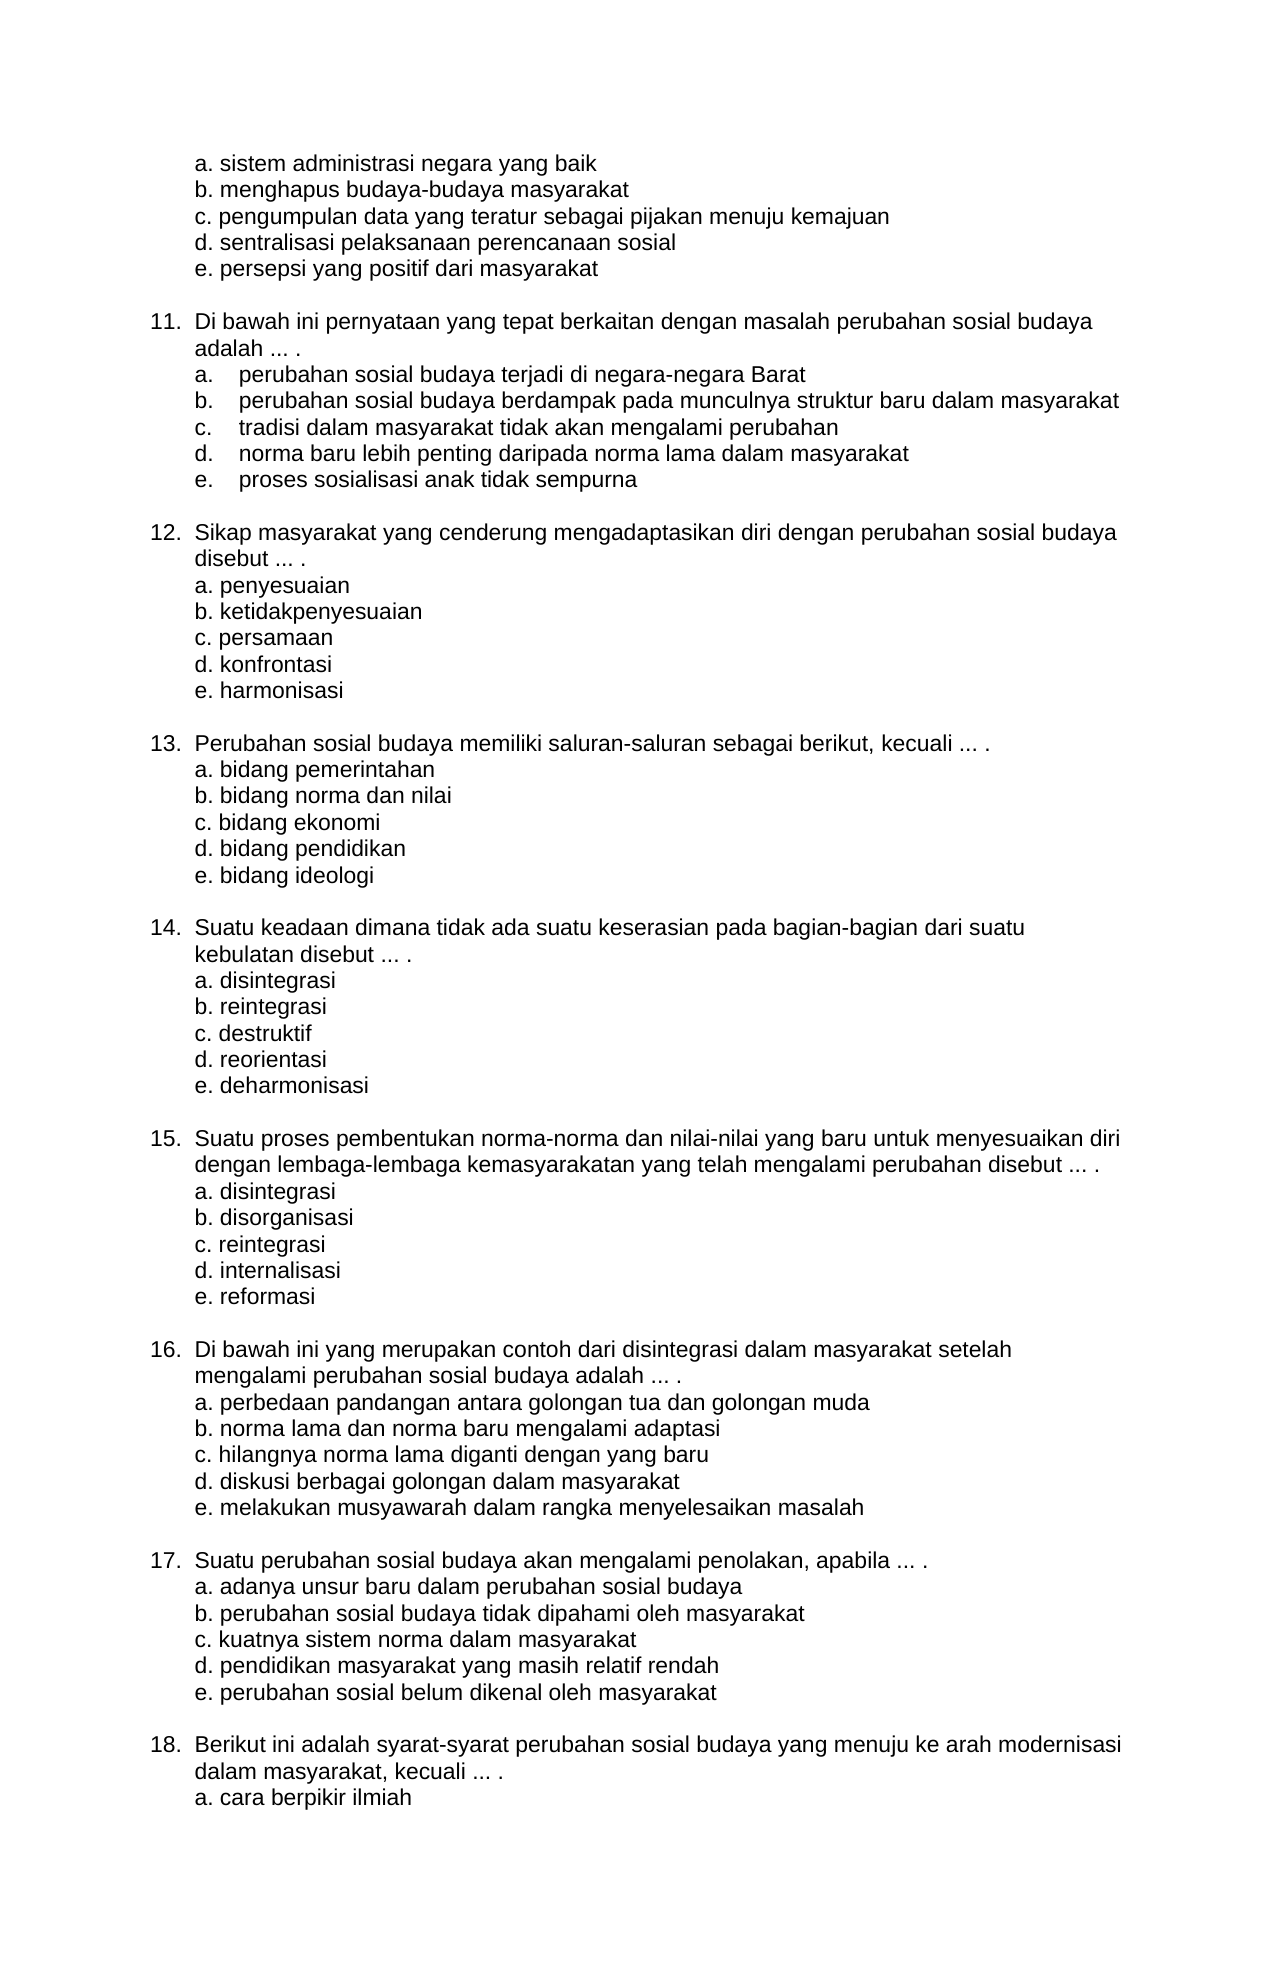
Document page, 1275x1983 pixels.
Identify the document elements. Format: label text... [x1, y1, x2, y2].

text 14. Suatu keadaan dimana tidak ada suatu keserasian pada bagian-bagian dari suatu kebulatan disebut ... . [150, 914, 1125, 967]
text e. reformasi [194, 1283, 1125, 1309]
text a. penyesuaian [194, 572, 1125, 598]
text c. kuatnya sistem norma dalam masyarakat [194, 1626, 1125, 1652]
text b. reintegrasi [194, 993, 1125, 1020]
text b. norma lama dan norma baru mengalami adaptasi [194, 1415, 1125, 1441]
text a. perbedaan pandangan antara golongan tua dan golongan muda [194, 1389, 1125, 1415]
text e. persepsi yang positif dari masyarakat [194, 255, 1125, 282]
text d. pendidikan masyarakat yang masih relatif rendah [194, 1652, 1125, 1678]
text a. perubahan sosial budaya terjadi di negara-negara Barat [194, 361, 1125, 387]
text d. sentralisasi pelaksanaan perencanaan sosial [194, 229, 1125, 255]
text c. persamaan [194, 624, 1125, 651]
text c. bidang ekonomi [194, 809, 1125, 835]
text c. pengumpulan data yang teratur sebagai pijakan menuju kemajuan [194, 203, 1125, 229]
text e. melakukan musyawarah dalam rangka menyelesaikan masalah [194, 1494, 1125, 1520]
text e. perubahan sosial belum dikenal oleh masyarakat [194, 1678, 1125, 1705]
text d. norma baru lebih penting daripada norma lama dalam masyarakat [194, 440, 1125, 466]
text d. diskusi berbagai golongan dalam masyarakat [194, 1468, 1125, 1494]
text 12. Sikap masyarakat yang cenderung mengadaptasikan diri dengan perubahan sosial budaya disebut ... . [150, 519, 1125, 572]
text a. cara berpikir ilmiah [194, 1784, 1125, 1810]
text b. bidang norma dan nilai [194, 782, 1125, 809]
text 18. Berikut ini adalah syarat-syarat perubahan sosial budaya yang menuju ke arah modernisasi dalam masyarakat, kecuali ... . [150, 1731, 1125, 1784]
text c. hilangnya norma lama diganti dengan yang baru [194, 1441, 1125, 1468]
text d. internalisasi [194, 1257, 1125, 1283]
text e. harmonisasi [194, 677, 1125, 703]
text 15. Suatu proses pembentukan norma-norma dan nilai-nilai yang baru untuk menyesuaikan diri dengan lembaga-lembaga kemasyarakatan yang telah mengalami perubahan disebut ... . [150, 1125, 1125, 1178]
text a. sistem administrasi negara yang baik [194, 150, 1125, 176]
text a. disintegrasi [194, 1178, 1125, 1204]
text e. proses sosialisasi anak tidak sempurna [194, 466, 1125, 493]
text b. menghapus budaya-budaya masyarakat [194, 176, 1125, 203]
text b. ketidakpenyesuaian [194, 598, 1125, 624]
text d. bidang pendidikan [194, 835, 1125, 862]
text b. perubahan sosial budaya berdampak pada munculnya struktur baru dalam masyarakat [194, 387, 1125, 413]
text 13. Perubahan sosial budaya memiliki saluran-saluran sebagai berikut, kecuali ... . [150, 730, 1125, 756]
text 11. Di bawah ini pernyataan yang tepat berkaitan dengan masalah perubahan sosial budaya adalah ... . [150, 308, 1125, 361]
text 17. Suatu perubahan sosial budaya akan mengalami penolakan, apabila ... . [150, 1547, 1125, 1573]
text d. reorientasi [194, 1046, 1125, 1072]
text c. reintegrasi [194, 1231, 1125, 1257]
text d. konfrontasi [194, 651, 1125, 677]
text 16. Di bawah ini yang merupakan contoh dari disintegrasi dalam masyarakat setelah mengalami perubahan sosial budaya adalah ... . [150, 1336, 1125, 1389]
text c. destruktif [194, 1020, 1125, 1046]
text b. perubahan sosial budaya tidak dipahami oleh masyarakat [194, 1599, 1125, 1626]
text a. adanya unsur baru dalam perubahan sosial budaya [194, 1573, 1125, 1599]
text a. disintegrasi [194, 967, 1125, 993]
text a. bidang pemerintahan [194, 756, 1125, 782]
text e. deharmonisasi [194, 1072, 1125, 1099]
text c. tradisi dalam masyarakat tidak akan mengalami perubahan [194, 413, 1125, 440]
text b. disorganisasi [194, 1204, 1125, 1231]
text e. bidang ideologi [194, 862, 1125, 888]
